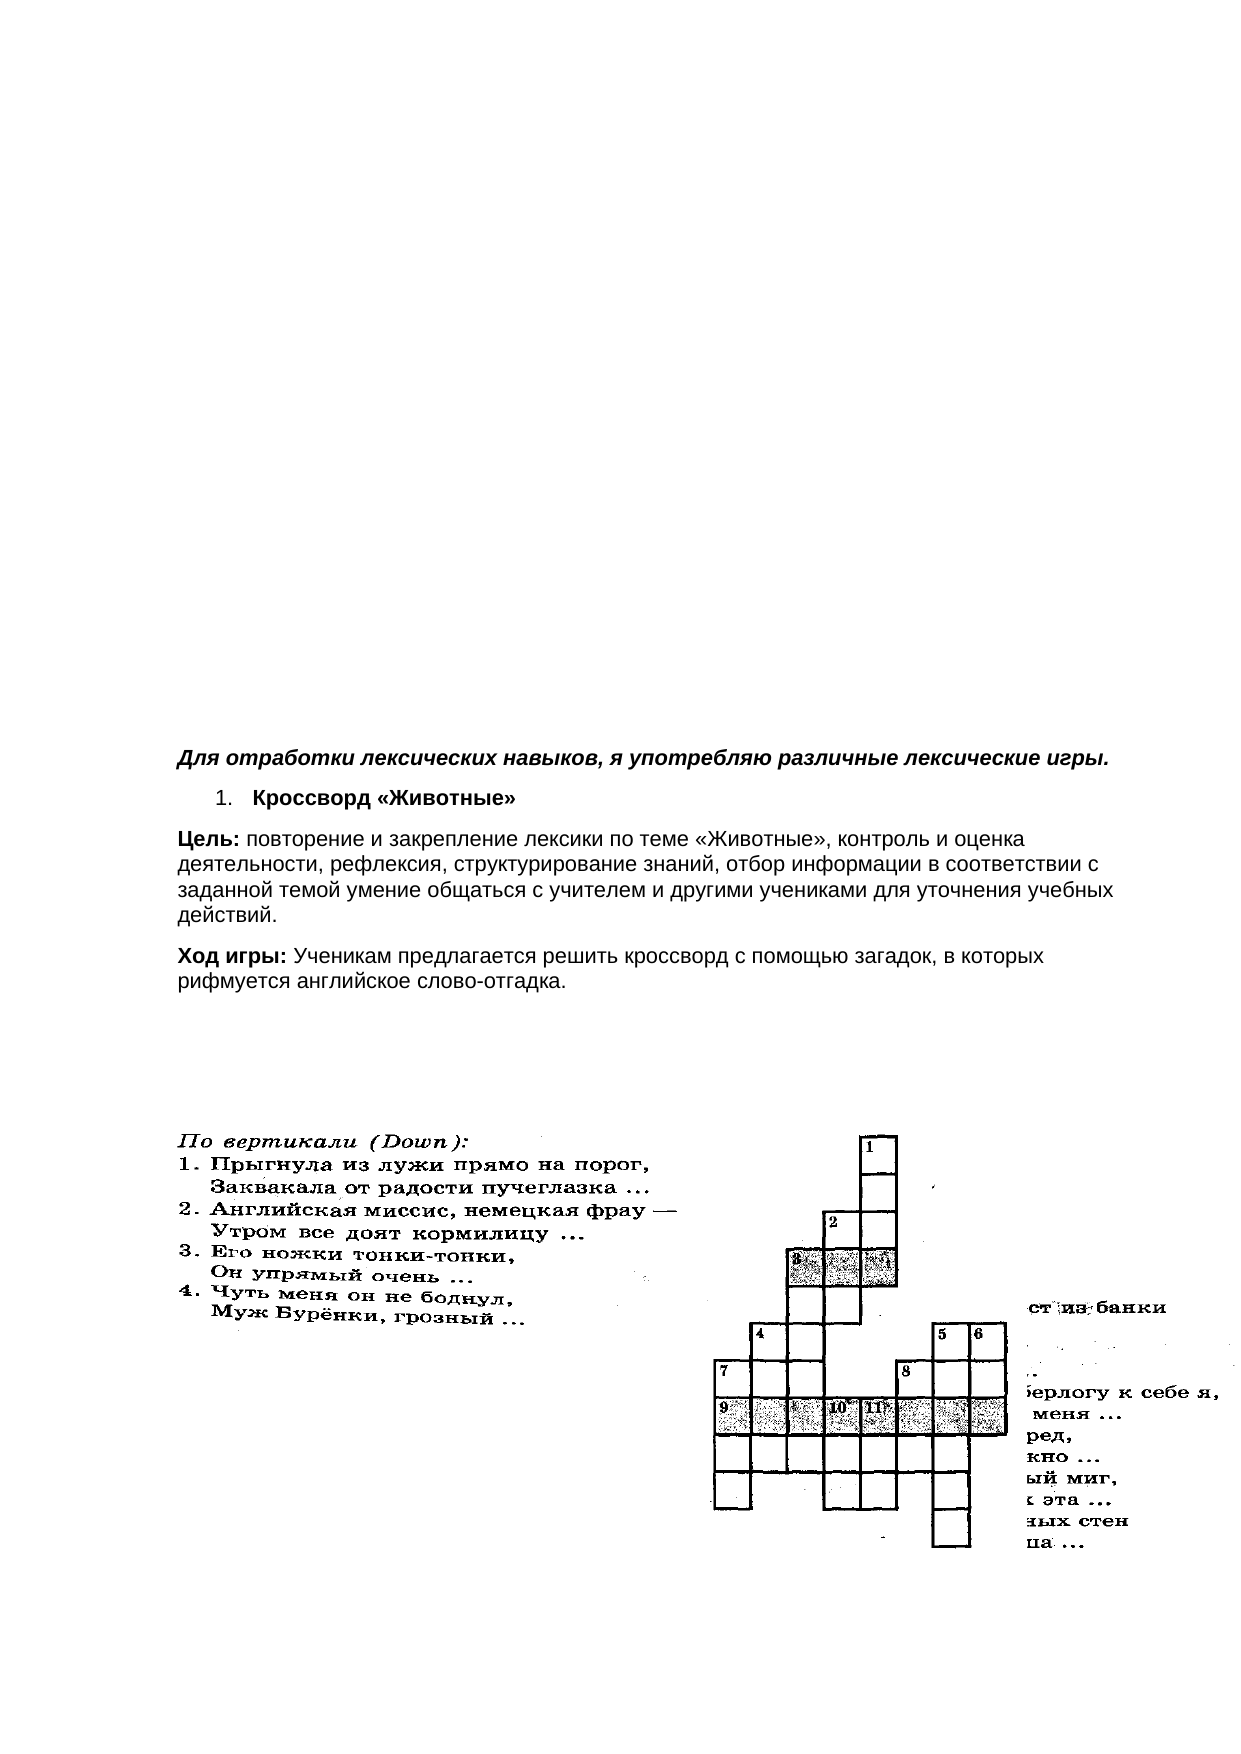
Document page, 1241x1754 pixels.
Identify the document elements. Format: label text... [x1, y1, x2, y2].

picture [177, 1131, 1241, 1553]
text Ход игры: Ученикам предлагается решить кроссворд с помощью загадок, в которых рифмуется английское слово-отгадка. [177, 942, 1152, 993]
text Для отработки лексических навыков, я употребляю различные лексические игры. [177, 744, 1152, 769]
text Цель: повторение и закрепление лексики по теме «Животные», контроль и оценка деятельности, рефлексия, структурирование знаний, отбор информации в соответствии с заданной темой умение общаться с учителем и другими учениками для уточнения учебных действий. [177, 826, 1152, 927]
list Кроссворд «Животные» [215, 785, 1152, 810]
